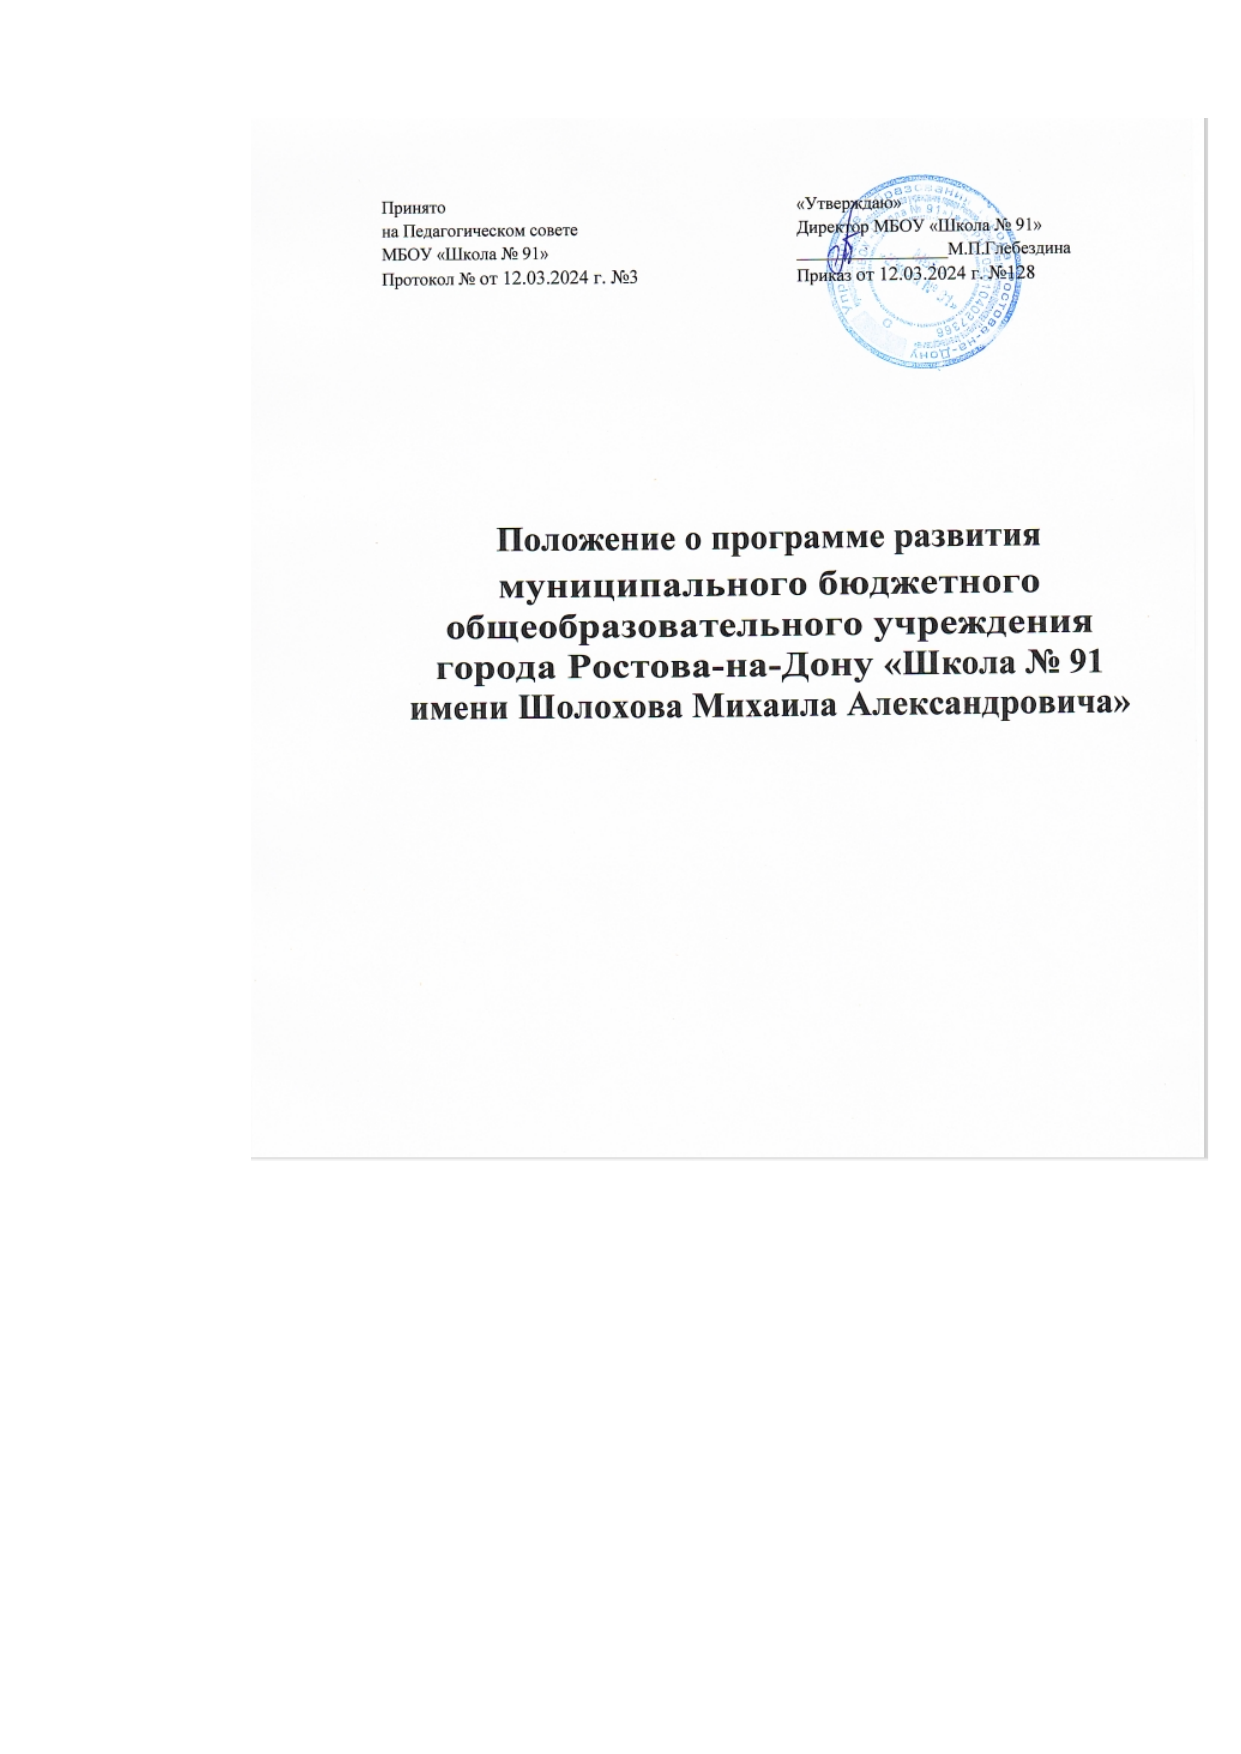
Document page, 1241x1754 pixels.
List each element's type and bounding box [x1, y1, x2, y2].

picture [251, 118, 1209, 1161]
